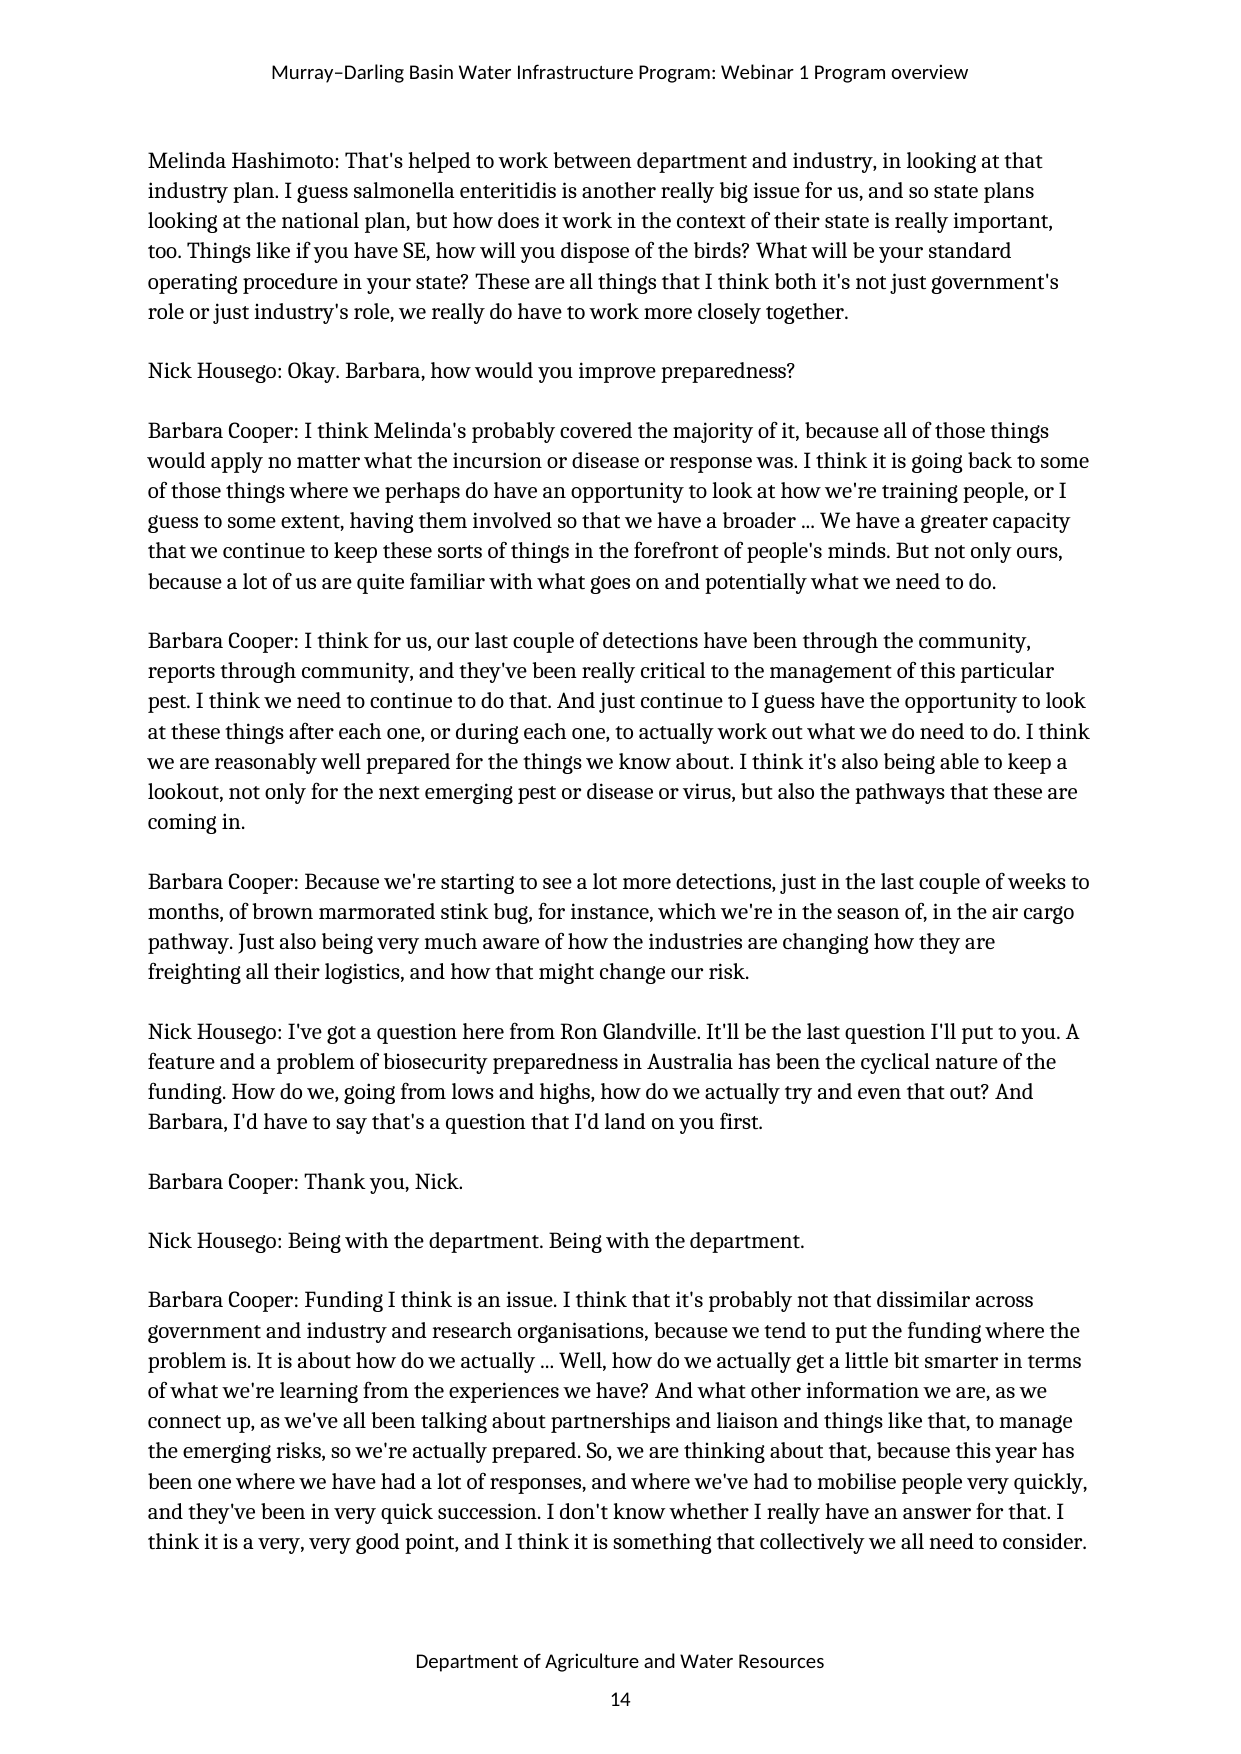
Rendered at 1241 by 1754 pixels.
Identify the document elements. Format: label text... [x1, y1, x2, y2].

text Barbara Cooper: Thank you, Nick. [148, 1168, 1092, 1195]
text Nick Housego: Being with the department. Being with the department. [148, 1228, 1092, 1254]
text Barbara Cooper: Because we're starting to see a lot more detections, just in the last couple of weeks to months, of brown marmorated stink bug, for instance, which we're in the season of, in the air cargo pathway. Just also being very much aware of how the industries are changing how they are freighting all their logistics, and how that might change our risk. [148, 868, 1092, 986]
text Nick Housego: Okay. Barbara, how would you improve preparedness? [148, 358, 1092, 384]
text Barbara Cooper: Funding I think is an issue. I think that it's probably not that dissimilar across government and industry and research organisations, because we tend to put the funding where the problem is. It is about how do we actually ... Well, how do we actually get a little bit smarter in terms of what we're learning from the experiences we have? And what other information we are, as we connect up, as we've all been talking about partnerships and liaison and things like that, to manage the emerging risks, so we're actually prepared. So, we are thinking about that, because this year has been one where we have had a lot of responses, and where we've had to mobilise people very quickly, and they've been in very quick succession. I don't know whether I really have an answer for that. I think it is a very, very good point, and I think it is something that collectively we all need to consider. [148, 1287, 1092, 1555]
text Barbara Cooper: I think for us, our last couple of detections have been through the community, reports through community, and they've been really critical to the management of this particular pest. I think we need to continue to do that. And just continue to I guess have the opportunity to look at these things after each one, or during each one, to actually work out what we do need to do. I think we are reasonably well prepared for the things we know about. I think it's also being able to keep a lookout, not only for the next emerging pest or disease or virus, but also the pathways that these are coming in. [148, 628, 1092, 836]
text Barbara Cooper: I think Melinda's probably covered the majority of it, because all of those things would apply no matter what the incursion or disease or response was. I think it is going back to some of those things where we perhaps do have an opportunity to look at how we're training people, or I guess to some extent, having them involved so that we have a broader ... We have a greater capacity that we continue to keep these sorts of things in the forefront of people's minds. But not only ours, because a lot of us are quite familiar with what goes on and potentially what we need to do. [148, 417, 1092, 595]
text Nick Housego: I've got a question here from Ron Glandville. It'll be the last question I'll put to you. A feature and a problem of biosecurity preparedness in Australia has been the cyclical nature of the funding. How do we, going from lows and highs, how do we actually try and even that out? And Barbara, I'd have to say that's a question that I'd land on you first. [148, 1018, 1092, 1136]
text Melinda Hashimoto: That's helped to work between department and industry, in looking at that industry plan. I guess salmonella enteritidis is another really big issue for us, and so state plans looking at the national plan, but how does it work in the context of their state is really important, too. Things like if you have SE, how will you dispose of the birds? What will be your standard operating procedure in your state? These are all things that I think both it's not just government's role or just industry's role, we really do have to work more closely together. [148, 148, 1092, 325]
